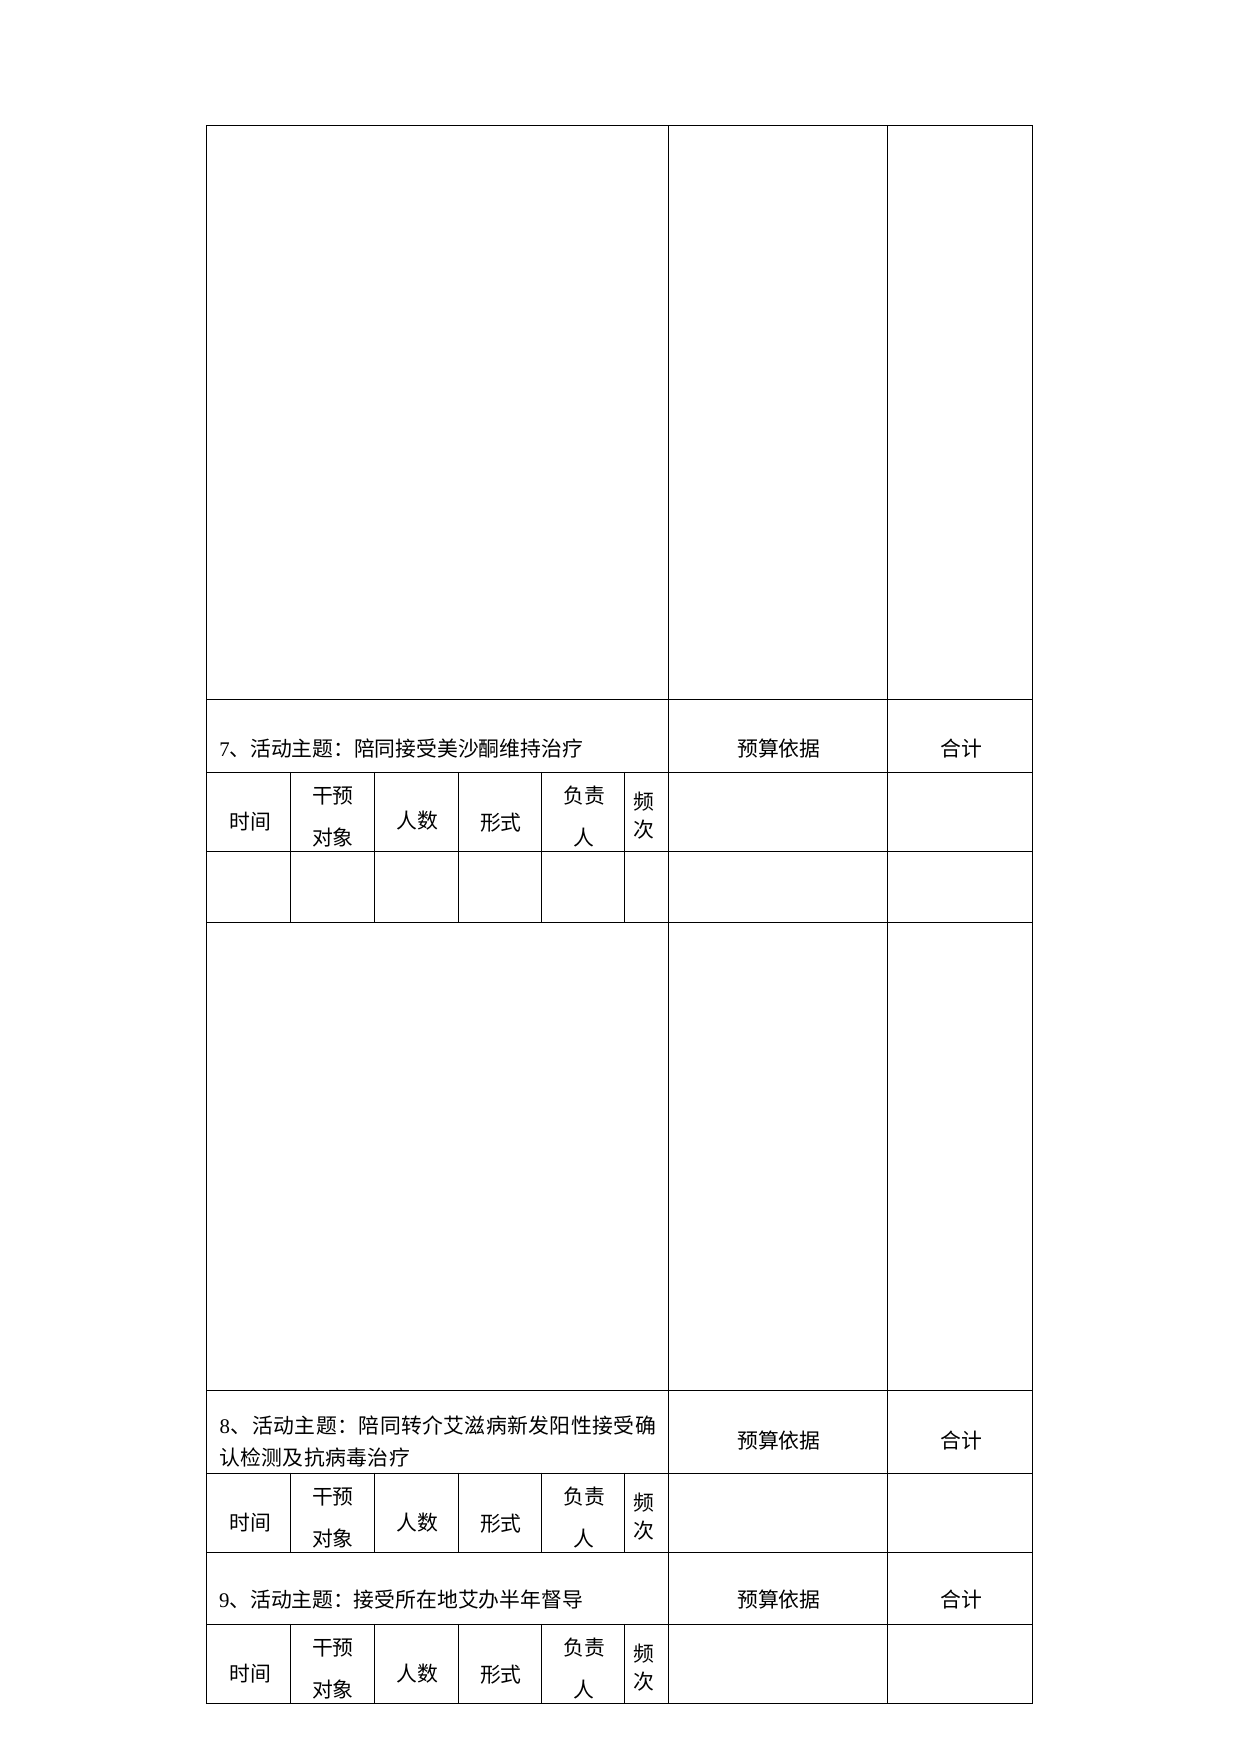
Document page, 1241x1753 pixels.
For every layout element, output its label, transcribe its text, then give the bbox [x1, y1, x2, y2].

table_cell [669, 1625, 887, 1703]
table_cell [888, 1625, 1032, 1703]
table_cell 预算依据 [669, 700, 887, 772]
table_cell 形式 [459, 773, 541, 851]
table_cell 9、活动主题：接受所在地艾办半年督导 [207, 1553, 668, 1624]
table_cell 负责 人 [542, 1625, 624, 1703]
table_cell 形式 [459, 1474, 541, 1551]
table_cell [542, 852, 624, 922]
table_cell [888, 923, 1032, 1390]
table_cell [459, 852, 541, 922]
table_cell [888, 1474, 1032, 1551]
table_header [669, 126, 887, 699]
table_cell 频 次 [625, 1474, 668, 1551]
table_cell 人数 [375, 1625, 458, 1703]
table_cell 合计 [888, 1391, 1032, 1472]
table_cell 负责 人 [542, 1474, 624, 1551]
table_cell 形式 [459, 1625, 541, 1703]
table_cell 预算依据 [669, 1391, 887, 1472]
table_cell [625, 852, 668, 922]
table_cell 负责 人 [542, 773, 624, 851]
table_cell [888, 773, 1032, 851]
table_cell 频 次 [625, 773, 668, 851]
table_cell [207, 923, 668, 1390]
table_cell [375, 852, 458, 922]
table_cell 预算依据 [669, 1553, 887, 1624]
table_cell 合计 [888, 1553, 1032, 1624]
table_cell [207, 852, 290, 922]
table_cell 时间 [207, 773, 290, 851]
table_cell 时间 [207, 1625, 290, 1703]
table_cell 8、活动主题：陪同转介艾滋病新发阳性接受确 认检测及抗病毒治疗 [207, 1391, 668, 1472]
table_cell [669, 923, 887, 1390]
table_cell [669, 1474, 887, 1551]
table_cell [669, 852, 887, 922]
table_cell [669, 773, 887, 851]
table_cell [888, 852, 1032, 922]
table_cell 合计 [888, 700, 1032, 772]
table_cell 人数 [375, 1474, 458, 1551]
table_header [207, 126, 668, 699]
table_cell 干预 对象 [291, 773, 374, 851]
table_header [888, 126, 1032, 699]
table_cell 干预 对象 [291, 1625, 374, 1703]
table_cell 时间 [207, 1474, 290, 1551]
table_cell 频 次 [625, 1625, 668, 1703]
table_cell 干预 对象 [291, 1474, 374, 1551]
table_cell [291, 852, 374, 922]
table_cell 7、活动主题：陪同接受美沙酮维持治疗 [207, 700, 668, 772]
table_cell 人数 [375, 773, 458, 851]
